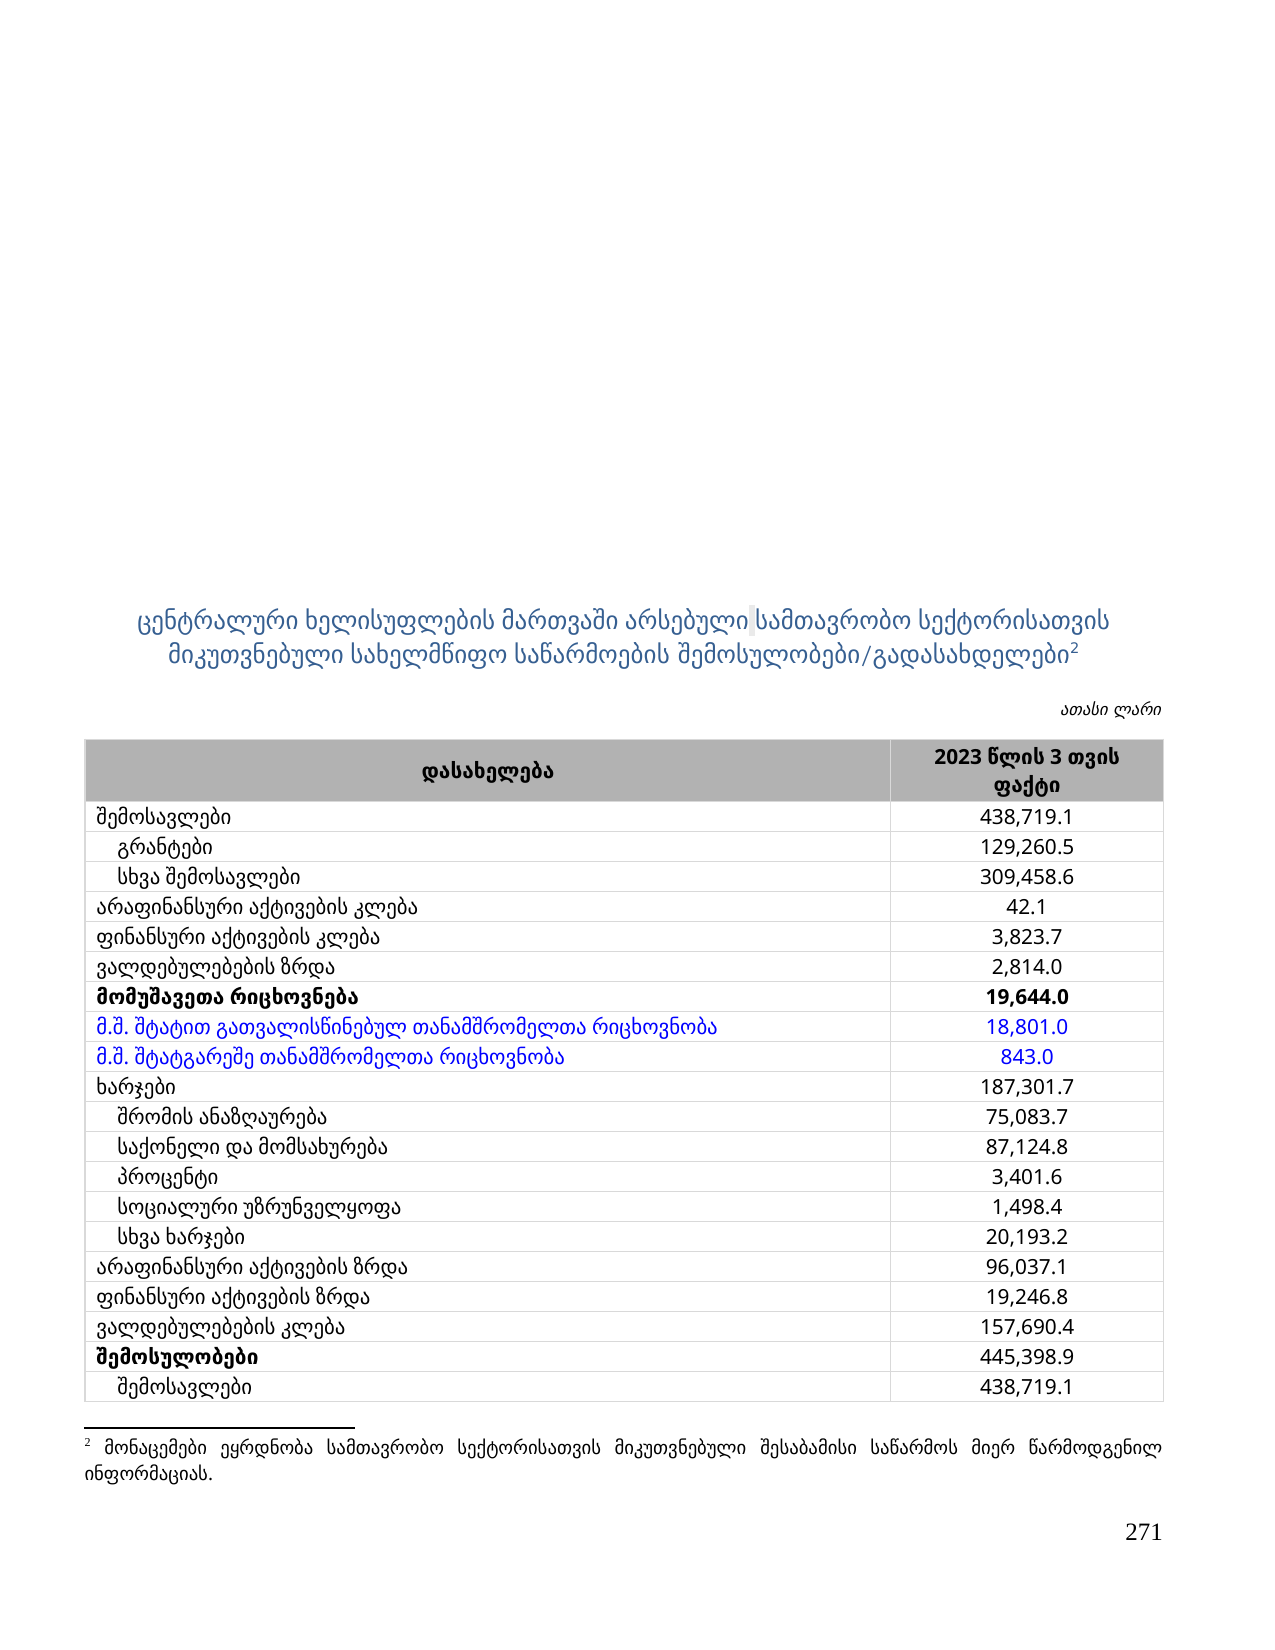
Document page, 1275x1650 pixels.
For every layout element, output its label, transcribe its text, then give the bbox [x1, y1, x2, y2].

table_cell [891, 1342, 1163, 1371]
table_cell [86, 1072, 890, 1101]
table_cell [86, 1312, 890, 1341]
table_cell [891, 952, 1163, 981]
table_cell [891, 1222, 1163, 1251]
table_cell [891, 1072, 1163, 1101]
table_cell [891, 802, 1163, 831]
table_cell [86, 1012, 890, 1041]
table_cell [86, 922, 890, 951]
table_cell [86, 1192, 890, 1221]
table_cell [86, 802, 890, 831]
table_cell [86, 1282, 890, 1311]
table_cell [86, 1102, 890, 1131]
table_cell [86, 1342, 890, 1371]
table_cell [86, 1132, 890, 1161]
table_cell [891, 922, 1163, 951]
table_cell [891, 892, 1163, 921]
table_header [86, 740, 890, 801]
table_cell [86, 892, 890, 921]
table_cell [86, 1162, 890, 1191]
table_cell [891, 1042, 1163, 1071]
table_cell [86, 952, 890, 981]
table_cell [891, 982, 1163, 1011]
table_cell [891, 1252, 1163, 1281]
subtitle ცენტრალური ხელისუფლების მართვაში არსებული სამთავრობო სექტორისათვის მიკუთვნებული სახელმწიფო საწარმოების შემოსულობები/გადასახდელები [84, 602, 1162, 671]
text ათასი ლარი [84, 700, 1162, 719]
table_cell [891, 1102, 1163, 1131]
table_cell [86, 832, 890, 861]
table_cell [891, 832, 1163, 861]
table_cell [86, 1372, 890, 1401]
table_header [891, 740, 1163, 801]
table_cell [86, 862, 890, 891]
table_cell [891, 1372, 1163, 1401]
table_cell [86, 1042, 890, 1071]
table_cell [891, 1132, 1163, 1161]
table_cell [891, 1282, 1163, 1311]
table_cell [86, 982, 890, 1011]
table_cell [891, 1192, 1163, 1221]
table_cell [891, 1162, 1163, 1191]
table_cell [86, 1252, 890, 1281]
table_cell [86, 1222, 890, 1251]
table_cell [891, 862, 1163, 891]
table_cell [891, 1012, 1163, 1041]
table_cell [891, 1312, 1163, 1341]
